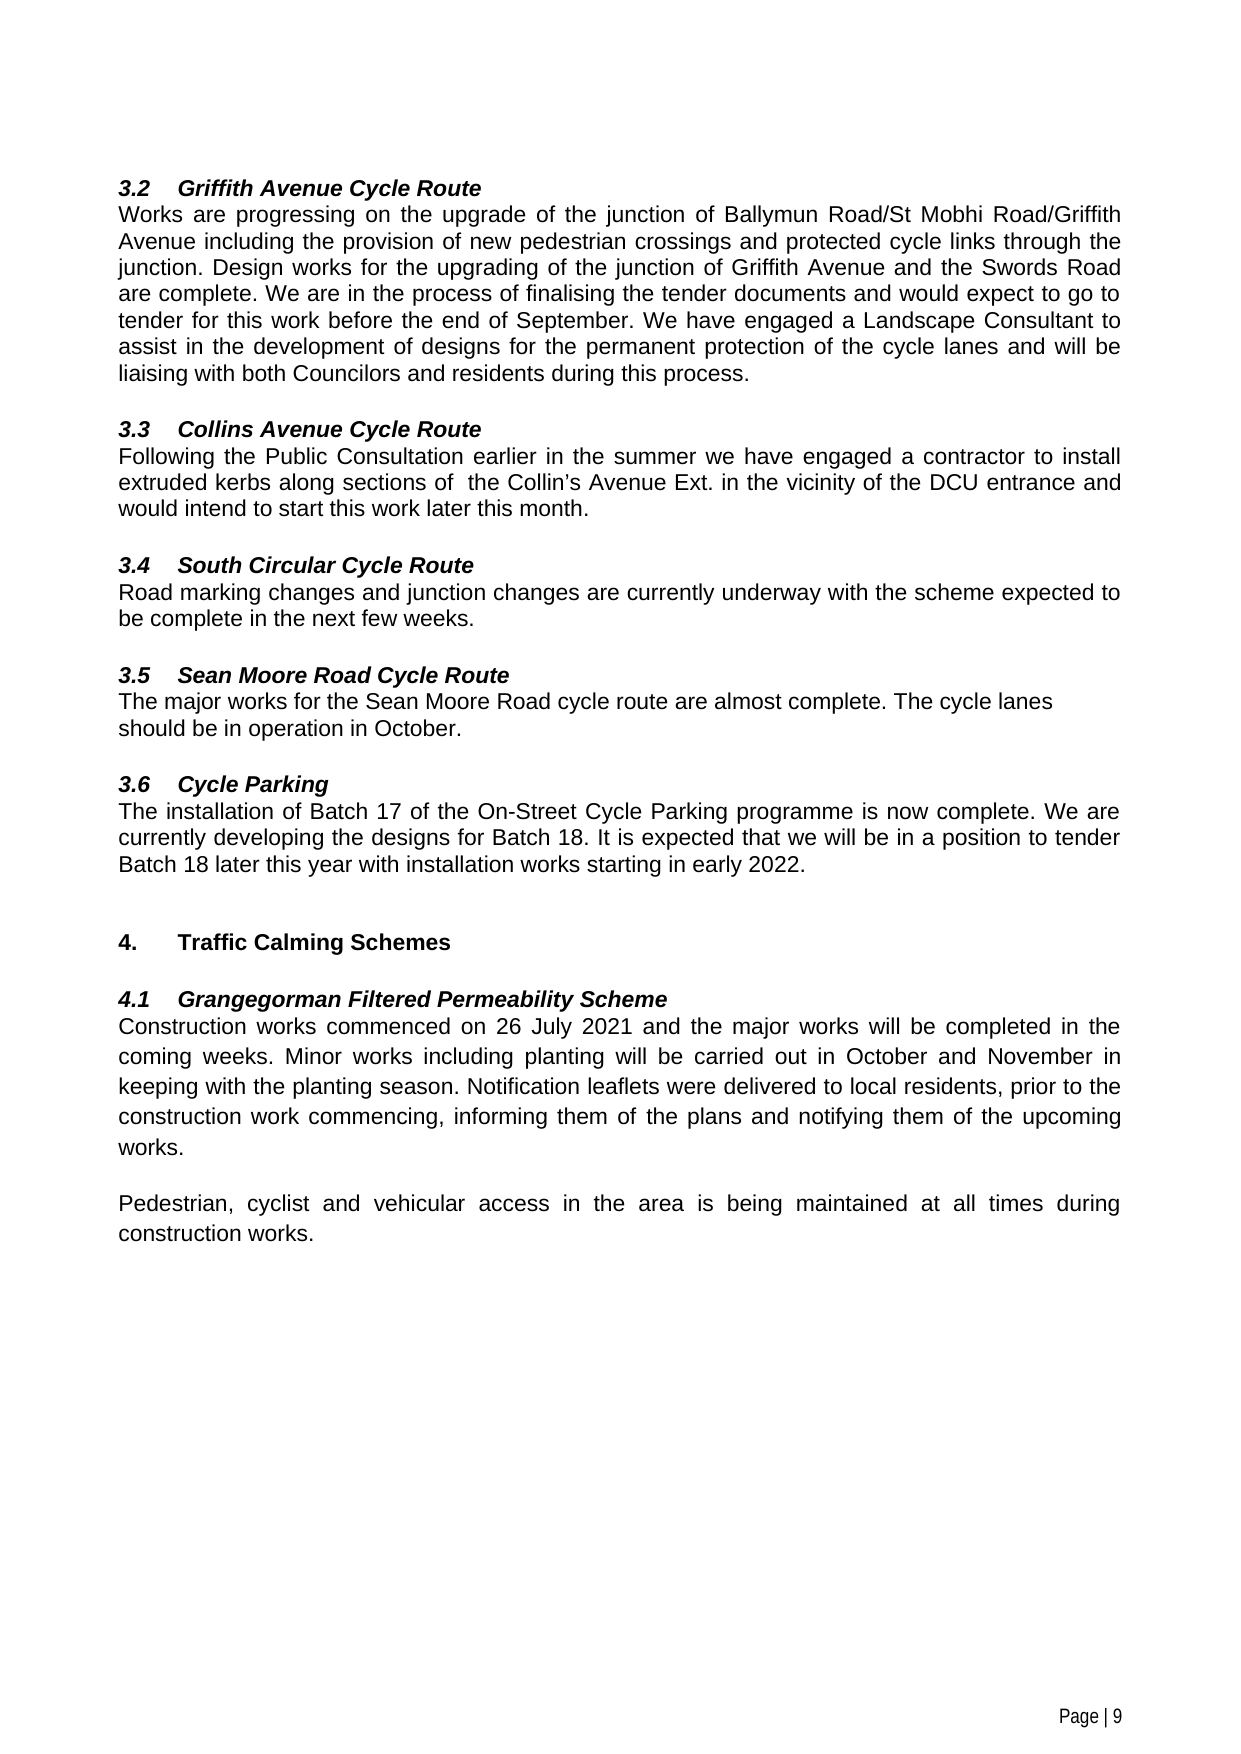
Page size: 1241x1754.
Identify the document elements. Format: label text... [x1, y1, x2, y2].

subtitle 3.3 Collins Avenue Cycle Route [118, 416, 1122, 443]
subtitle 3.4 South Circular Cycle Route [118, 552, 1122, 579]
text The major works for the Sean Moore Road cycle route are almost complete. The cycle lanes should be in operation in October. [118, 688, 1122, 741]
text Pedestrian, cyclist and vehicular access in the area is being maintained at all times during construction works. [118, 1190, 1122, 1247]
text Following the Public Consultation earlier in the summer we have engaged a contractor to install extruded kerbs along sections of the Collin’s Avenue Ext. in the vicinity of the DCU entrance and would intend to start this work later this month. [118, 443, 1122, 522]
subtitle 4.1 Grangegorman Filtered Permeability Scheme [118, 986, 1122, 1013]
text Works are progressing on the upgrade of the junction of Ballymun Road/St Mobhi Road/Griffith Avenue including the provision of new pedestrian crossings and protected cycle links through the junction. Design works for the upgrading of the junction of Griffith Avenue and the Swords Road are complete. We are in the process of finalising the tender documents and would expect to go to tender for this work before the end of September. We have engaged a Landscape Consultant to assist in the development of designs for the permanent protection of the cycle lanes and will be liaising with both Councilors and residents during this process. [118, 201, 1122, 386]
subtitle Traffic Calming Schemes [118, 929, 1122, 956]
subtitle 3.2 Griffith Avenue Cycle Route [118, 175, 1122, 201]
subtitle 3.5 Sean Moore Road Cycle Route [118, 662, 1122, 688]
text Road marking changes and junction changes are currently underway with the scheme expected to be complete in the next few weeks. [118, 579, 1122, 631]
text Construction works commenced on 26 July 2021 and the major works will be completed in the coming weeks. Minor works including planting will be carried out in October and November in keeping with the planting season. Notification leaflets were delivered to local residents, prior to the construction work commencing, informing them of the plans and notifying them of the upcoming works. [118, 1013, 1122, 1160]
text The installation of Batch 17 of the On-Street Cycle Parking programme is now complete. We are currently developing the designs for Batch 18. It is expected that we will be in a position to tender Batch 18 later this year with installation works starting in early 2022. [118, 798, 1122, 877]
subtitle 3.6 Cycle Parking [118, 771, 1122, 798]
